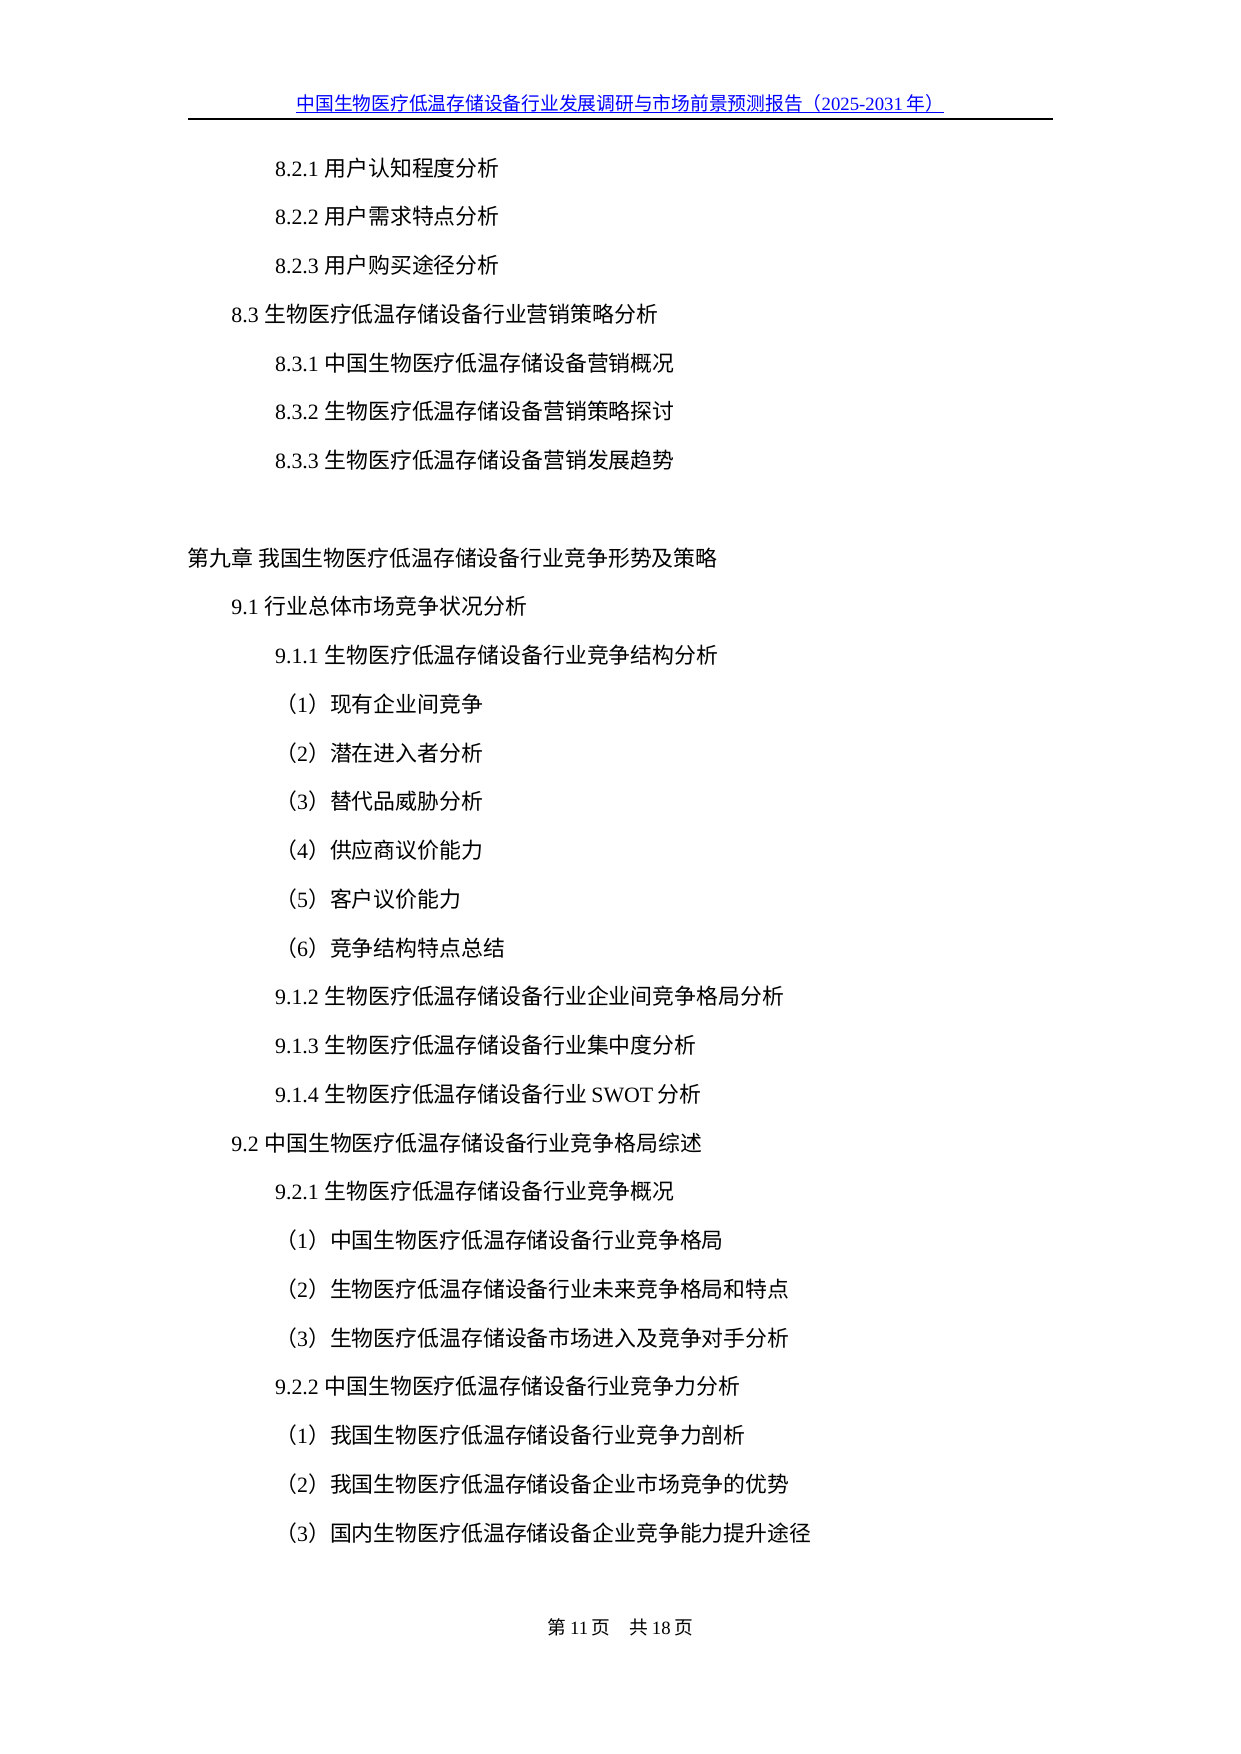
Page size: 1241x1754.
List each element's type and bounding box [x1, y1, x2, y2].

text [187, 150, 1053, 1548]
